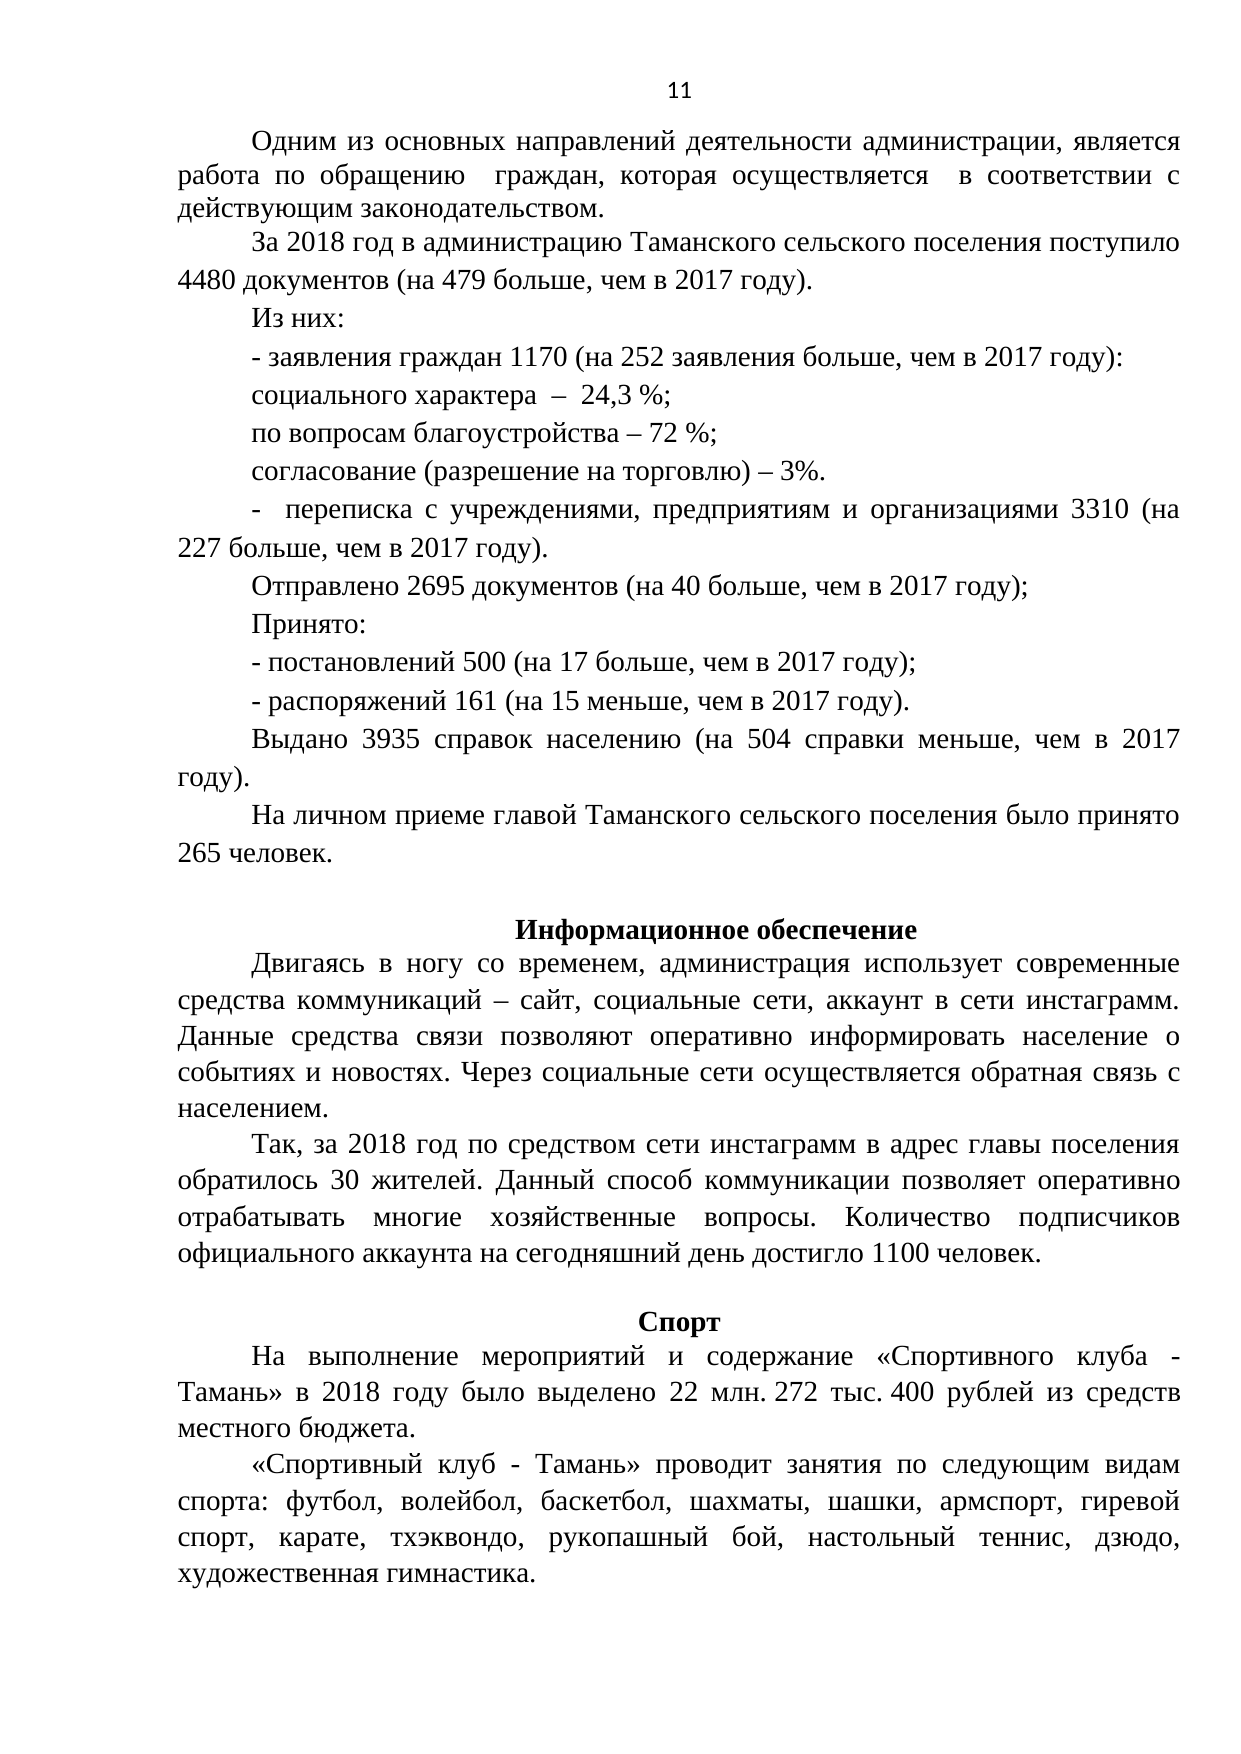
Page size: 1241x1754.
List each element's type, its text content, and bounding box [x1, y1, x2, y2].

text На выполнение мероприятий и содержание «Спортивного клуба - Тамань» в 2018 году было выделено 22 млн. 272 тыс. 400 рублей из средств местного бюджета. [177, 1338, 1181, 1444]
text Отправлено 2695 документов (на 40 больше, чем в 2017 году); [177, 568, 1181, 602]
text «Спортивный клуб - Тамань» проводит занятия по следующим видам спорта: футбол, волейбол, баскетбол, шахматы, шашки, армспорт, гиревой спорт, карате, тхэквондо, рукопашный бой, настольный теннис, дзюдо, художественная гимнастика. [177, 1446, 1181, 1588]
text - постановлений 500 (на 17 больше, чем в 2017 году); [177, 644, 1181, 678]
text - заявления граждан 1170 (на 252 заявления больше, чем в 2017 году): [177, 339, 1181, 372]
text - распоряжений 161 (на 15 меньше, чем в 2017 году). [177, 683, 1181, 716]
text Двигаясь в ногу со временем, администрация использует современные средства коммуникаций – сайт, социальные сети, аккаунт в сети инстаграмм. Данные средства связи позволяют оперативно информировать население о событиях и новостях. Через социальные сети осуществляется обратная связь с населением. [177, 946, 1181, 1124]
text Принято: [177, 606, 1181, 640]
text Спорт [177, 1304, 1181, 1338]
text За 2018 год в администрацию Таманского сельского поселения поступило 4480 документов (на 479 больше, чем в 2017 году). [177, 224, 1181, 296]
text Одним из основных направлений деятельности администрации, является работа по обращению граждан, которая осуществляется в соответствии с действующим законодательством. [177, 123, 1181, 224]
text Так, за 2018 год по средством сети инстаграмм в адрес главы поселения обратилось 30 жителей. Данный способ коммуникации позволяет оперативно отрабатывать многие хозяйственные вопросы. Количество подписчиков официального аккаунта на сегодняшний день достигло 1100 человек. [177, 1126, 1181, 1268]
text На личном приеме главой Таманского сельского поселения было принято 265 человек. [177, 797, 1181, 869]
text Выдано 3935 справок населению (на 504 справки меньше, чем в 2017 году). [177, 721, 1181, 793]
text по вопросам благоустройства – 72 %; [177, 415, 1181, 449]
text - переписка с учреждениями, предприятиям и организациями 3310 (на 227 больше, чем в 2017 году). [177, 492, 1181, 563]
text социального характера – 24,3 %; [177, 377, 1181, 410]
text Из них: [177, 300, 1181, 334]
text Информационное обеспечение [177, 912, 1181, 946]
text согласование (разрешение на торговлю) – 3%. [177, 453, 1181, 487]
